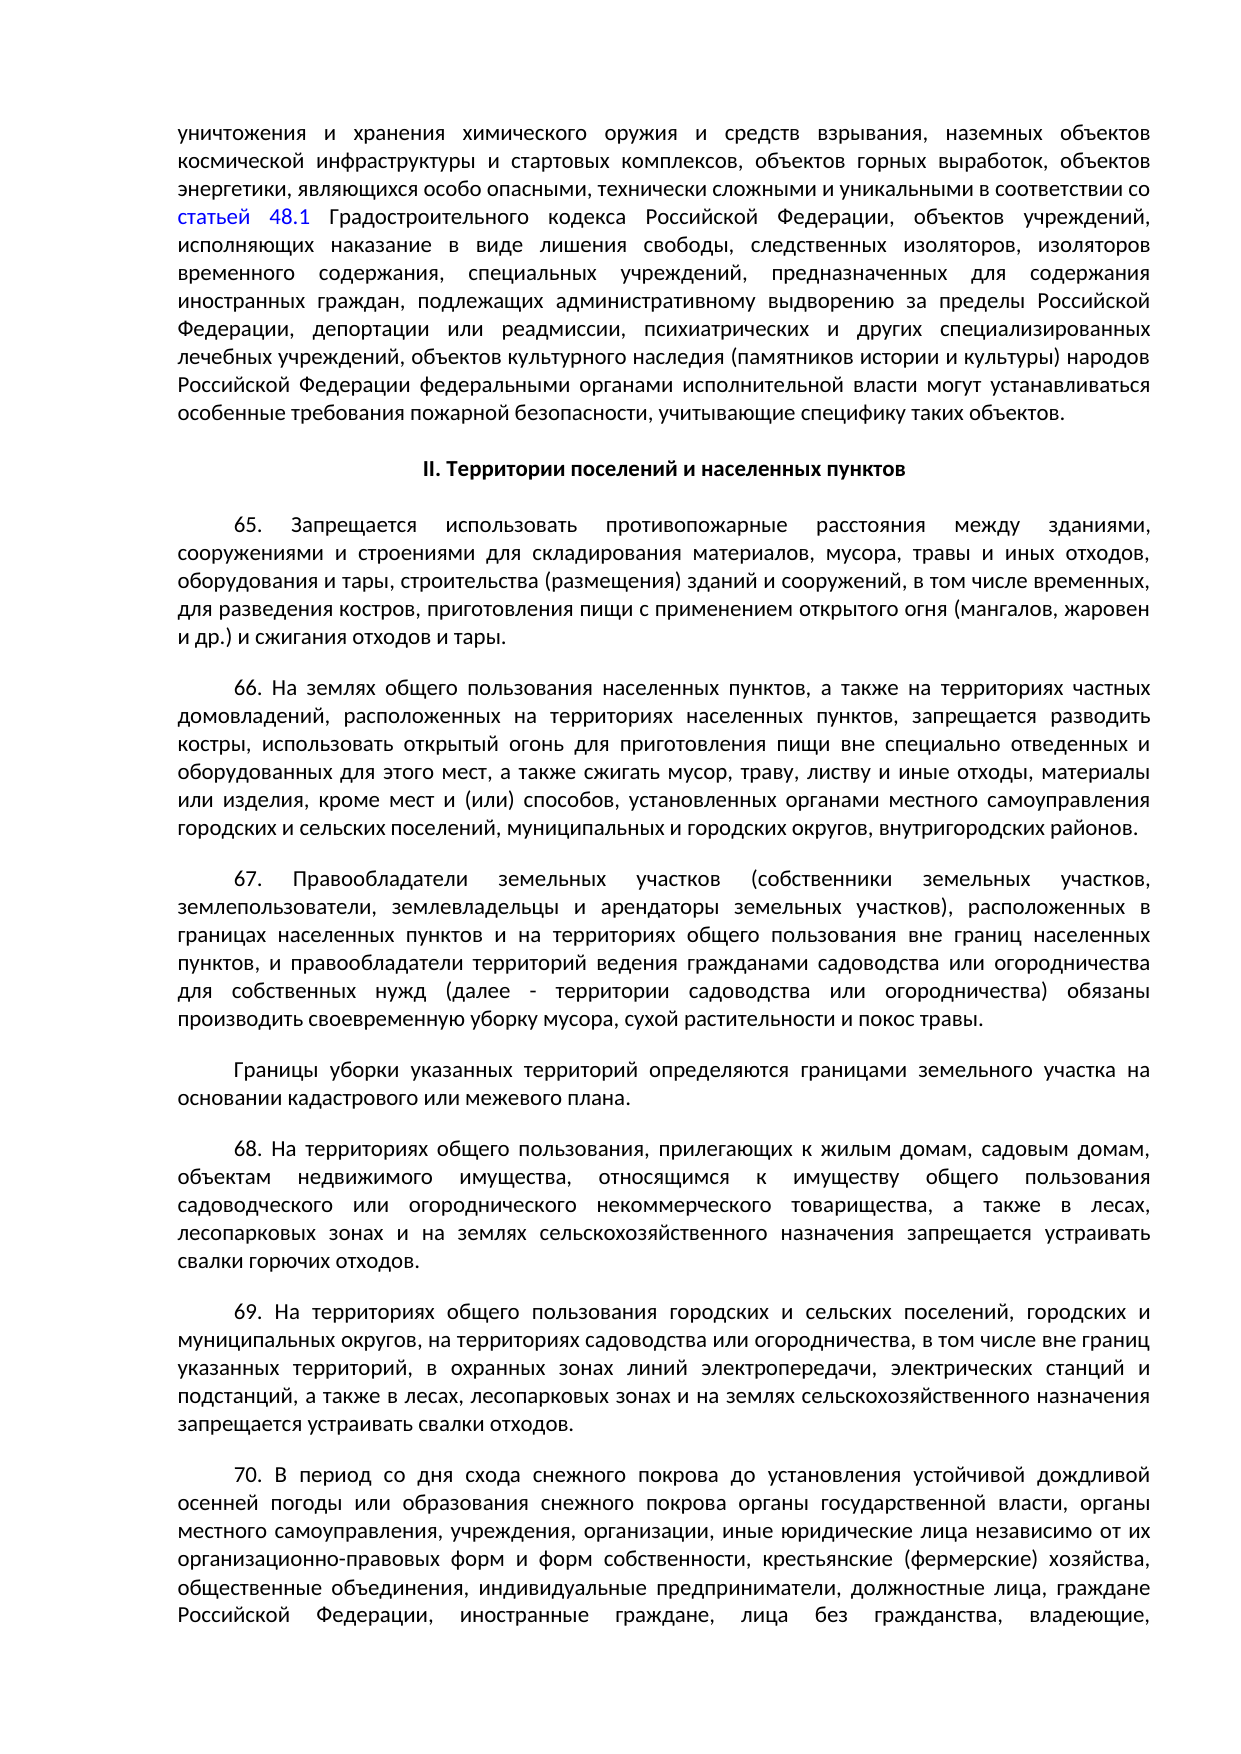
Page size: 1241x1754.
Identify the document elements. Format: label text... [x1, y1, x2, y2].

text 65. Запрещается использовать противопожарные расстояния между зданиями, сооружениями и строениями для складирования материалов, мусора, травы и иных отходов, оборудования и тары, строительства (размещения) зданий и сооружений, в том числе временных, для разведения костров, приготовления пищи с применением открытого огня (мангалов, жаровен и др.) и сжигания отходов и тары. [177, 510, 1152, 651]
text 67. Правообладатели земельных участков (собственники земельных участков, землепользователи, землевладельцы и арендаторы земельных участков), расположенных в границах населенных пунктов и на территориях общего пользования вне границ населенных пунктов, и правообладатели территорий ведения гражданами садоводства или огородничества для собственных нужд (далее - территории садоводства или огородничества) обязаны производить своевременную уборку мусора, сухой растительности и покос травы. [177, 864, 1152, 1033]
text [177, 1461, 1152, 1629]
text Границы уборки указанных территорий определяются границами земельного участка на основании кадастрового или межевого плана. [177, 1056, 1152, 1112]
text 69. На территориях общего пользования городских и сельских поселений, городских и муниципальных округов, на территориях садоводства или огородничества, в том числе вне границ указанных территорий, в охранных зонах линий электропередачи, электрических станций и подстанций, а также в лесах, лесопарковых зонах и на землях сельскохозяйственного назначения запрещается устраивать свалки отходов. [177, 1297, 1152, 1438]
text 66. На землях общего пользования населенных пунктов, а также на территориях частных домовладений, расположенных на территориях населенных пунктов, запрещается разводить костры, использовать открытый огонь для приготовления пищи вне специально отведенных и оборудованных для этого мест, а также сжигать мусор, траву, листву и иные отходы, материалы или изделия, кроме мест и (или) способов, установленных органами местного самоуправления городских и сельских поселений, муниципальных и городских округов, внутригородских районов. [177, 673, 1152, 842]
text 68. На территориях общего пользования, прилегающих к жилым домам, садовым домам, объектам недвижимого имущества, относящимся к имуществу общего пользования садоводческого или огороднического некоммерческого товарищества, а также в лесах, лесопарковых зонах и на землях сельскохозяйственного назначения запрещается устраивать свалки горючих отходов. [177, 1134, 1152, 1274]
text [177, 118, 1152, 426]
title II. Территории поселений и населенных пунктов [177, 454, 1152, 482]
